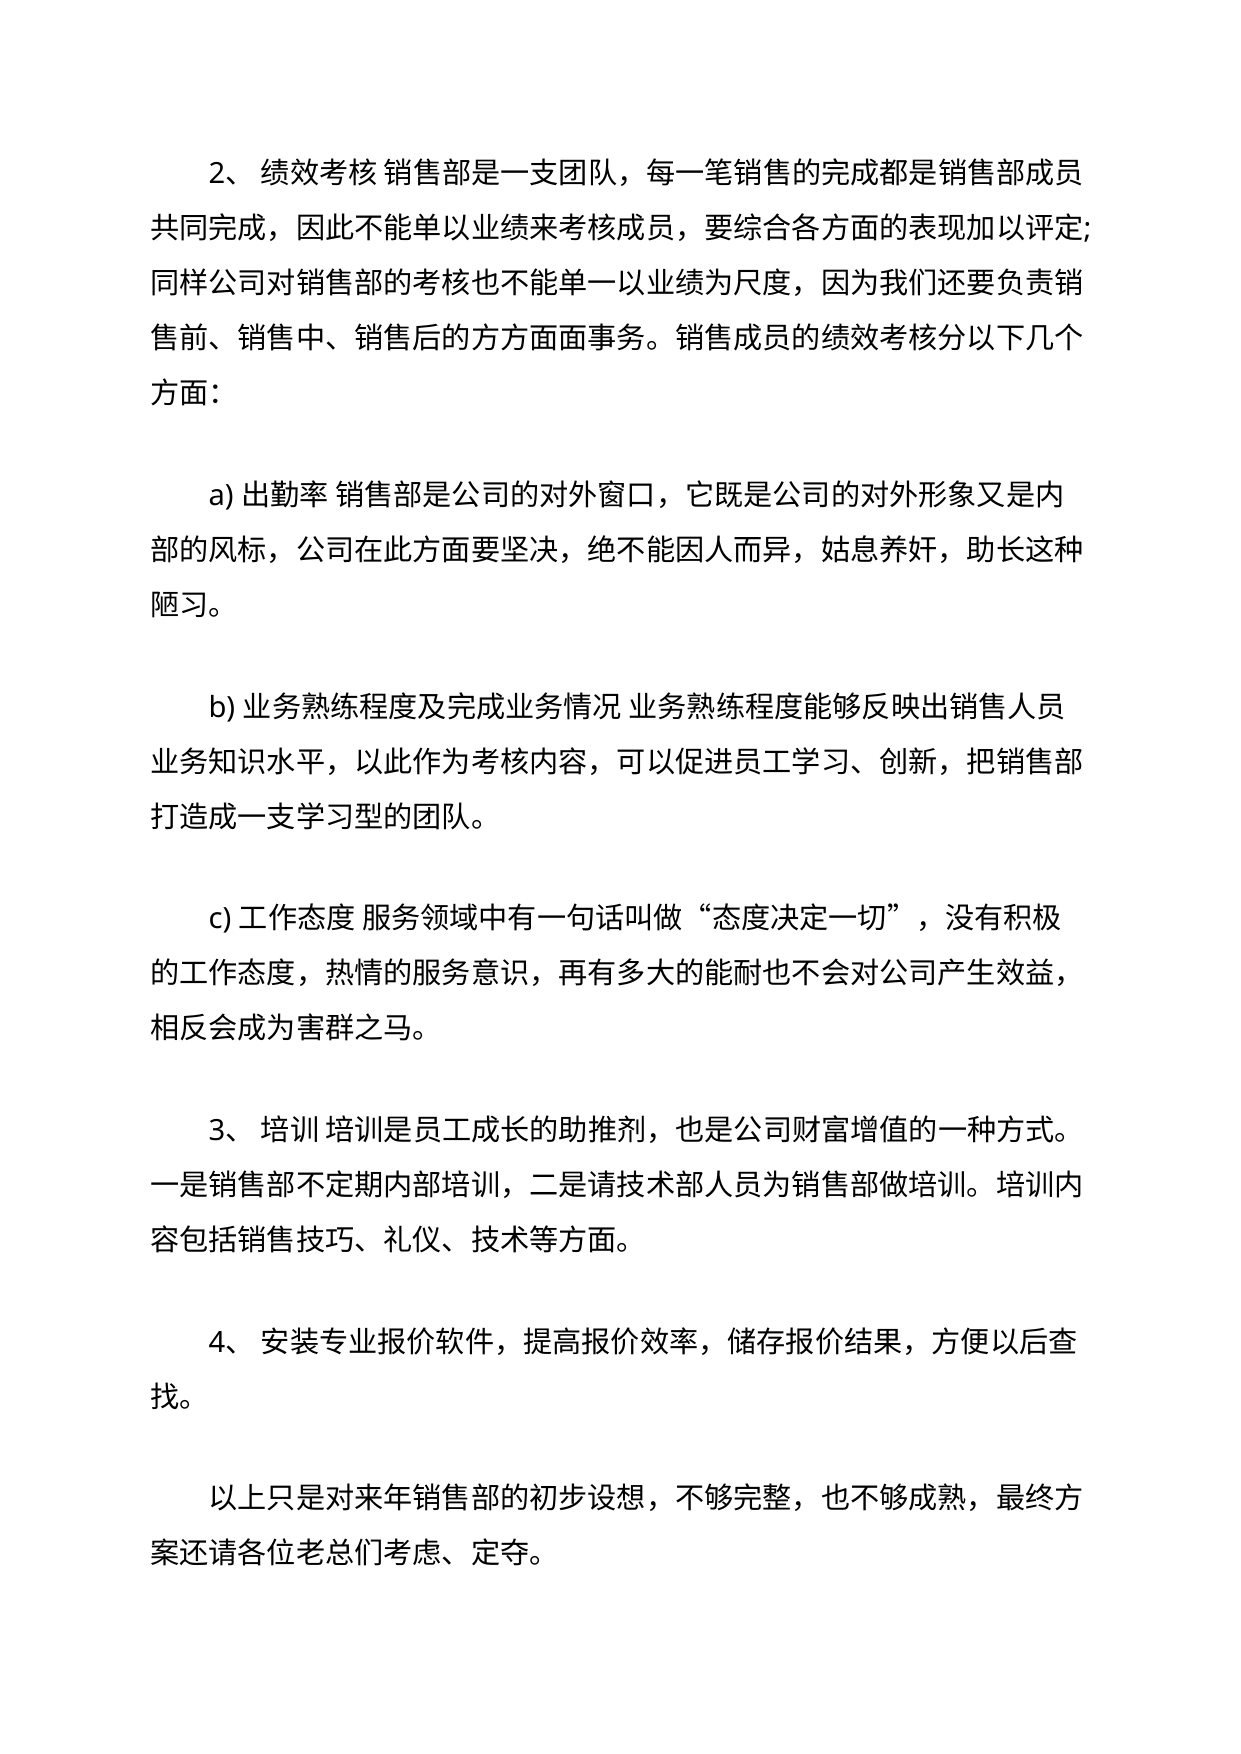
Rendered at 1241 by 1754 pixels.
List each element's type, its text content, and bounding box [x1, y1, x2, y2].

text c) 工作态度 服务领域中有一句话叫做“态度决定一切”，没有积极的工作态度，热情的服务意识，再有多大的能耐也不会对公司产生效益，相反会成为害群之马。 [150, 895, 1090, 1047]
text b) 业务熟练程度及完成业务情况 业务熟练程度能够反映出销售人员业务知识水平，以此作为考核内容，可以促进员工学习、创新，把销售部打造成一支学习型的团队。 [150, 683, 1090, 835]
text 3、 培训 培训是员工成长的助推剂，也是公司财富增值的一种方式。一是销售部不定期内部培训，二是请技术部人员为销售部做培训。培训内容包括销售技巧、礼仪、技术等方面。 [150, 1107, 1090, 1259]
text a) 出勤率 销售部是公司的对外窗口，它既是公司的对外形象又是内部的风标，公司在此方面要坚决，绝不能因人而异，姑息养奸，助长这种陋习。 [150, 472, 1090, 624]
text 以上只是对来年销售部的初步设想，不够完整，也不够成熟，最终方案还请各位老总们考虑、定夺。 [150, 1475, 1090, 1572]
text 4、 安装专业报价软件，提高报价效率，储存报价结果，方便以后查找。 [150, 1318, 1090, 1416]
text 2、 绩效考核 销售部是一支团队，每一笔销售的完成都是销售部成员共同完成，因此不能单以业绩来考核成员，要综合各方面的表现加以评定;同样公司对销售部的考核也不能单一以业绩为尺度，因为我们还要负责销售前、销售中、销售后的方方面面事务。销售成员的绩效考核分以下几个方面： [150, 150, 1090, 412]
